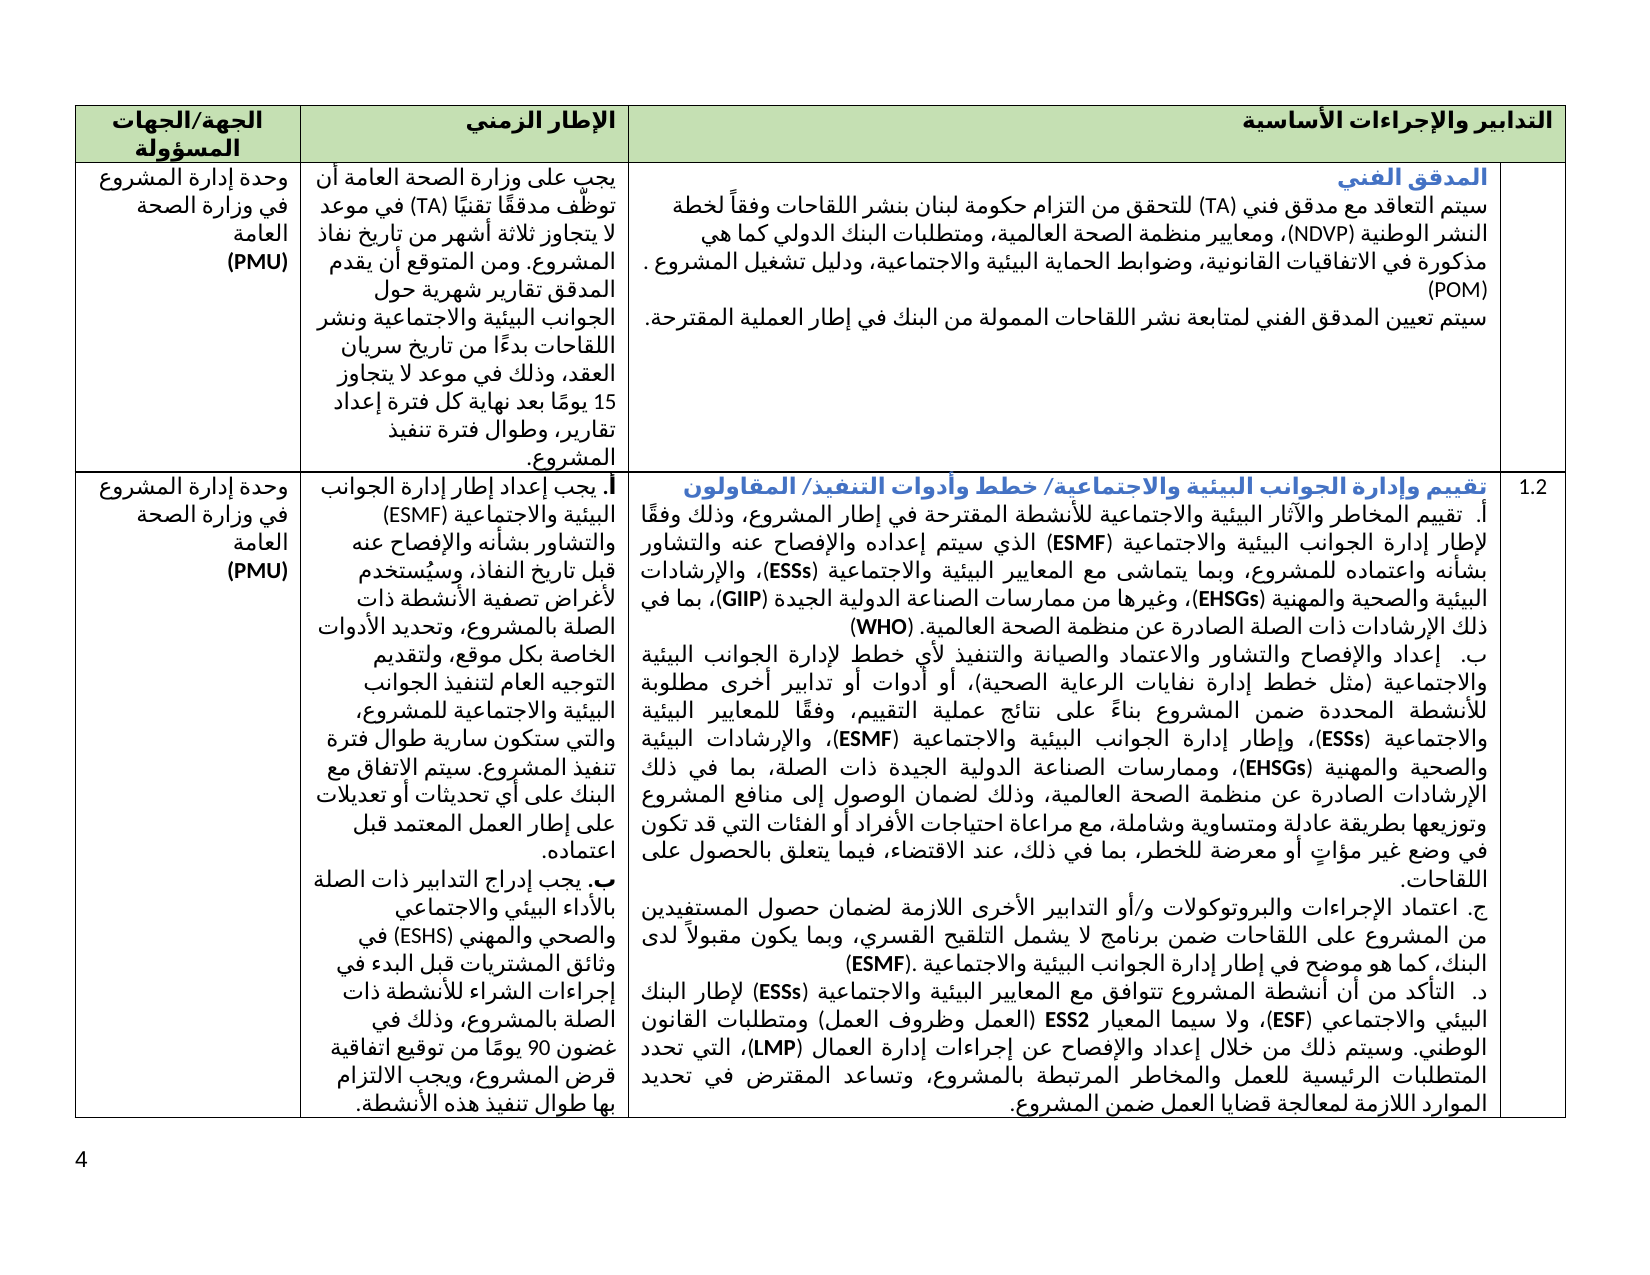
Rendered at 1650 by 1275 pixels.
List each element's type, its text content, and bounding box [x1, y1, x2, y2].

table_header التدابير والإجراءات الأساسية [629, 106, 1565, 162]
table_header الجهة/الجهات المسؤولة [76, 106, 300, 162]
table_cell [76, 473, 300, 1117]
table_cell المدقق الفني سيتم التعاقد مع مدقق فني (TA) للتحقق من التزام حكومة لبنان بنشر اللقاحات وفقاً لخطة النشر الوطنية (NDVP)، ومعايير منظمة الصحة العالمية، ومتطلبات البنك الدولي كما هي مذكورة في الاتفاقيات القانونية، وضوابط الحماية البيئية والاجتماعية، ودليل تشغيل المشروع .(POM) سيتم تعيين المدقق الفني لمتابعة نشر اللقاحات الممولة من البنك في إطار العملية المقترحة. [629, 163, 1500, 471]
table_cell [301, 473, 628, 1117]
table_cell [76, 163, 300, 471]
table_cell [1501, 163, 1565, 471]
table_header الإطار الزمني [301, 106, 628, 162]
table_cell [629, 473, 1500, 1117]
table_cell 1.2 [1501, 473, 1565, 1117]
table_cell يجب على وزارة الصحة العامة أن توظّف مدققًا تقنيًا (TA) في موعد لا يتجاوز ثلاثة أشهر من تاريخ نفاذ المشروع. ومن المتوقع أن يقدم المدقق تقارير شهرية حول الجوانب البيئية والاجتماعية ونشر اللقاحات بدءًا من تاريخ سريان العقد، وذلك في موعد لا يتجاوز 15 يومًا بعد نهاية كل فترة إعداد تقارير، وطوال فترة تنفيذ المشروع. [301, 163, 628, 471]
